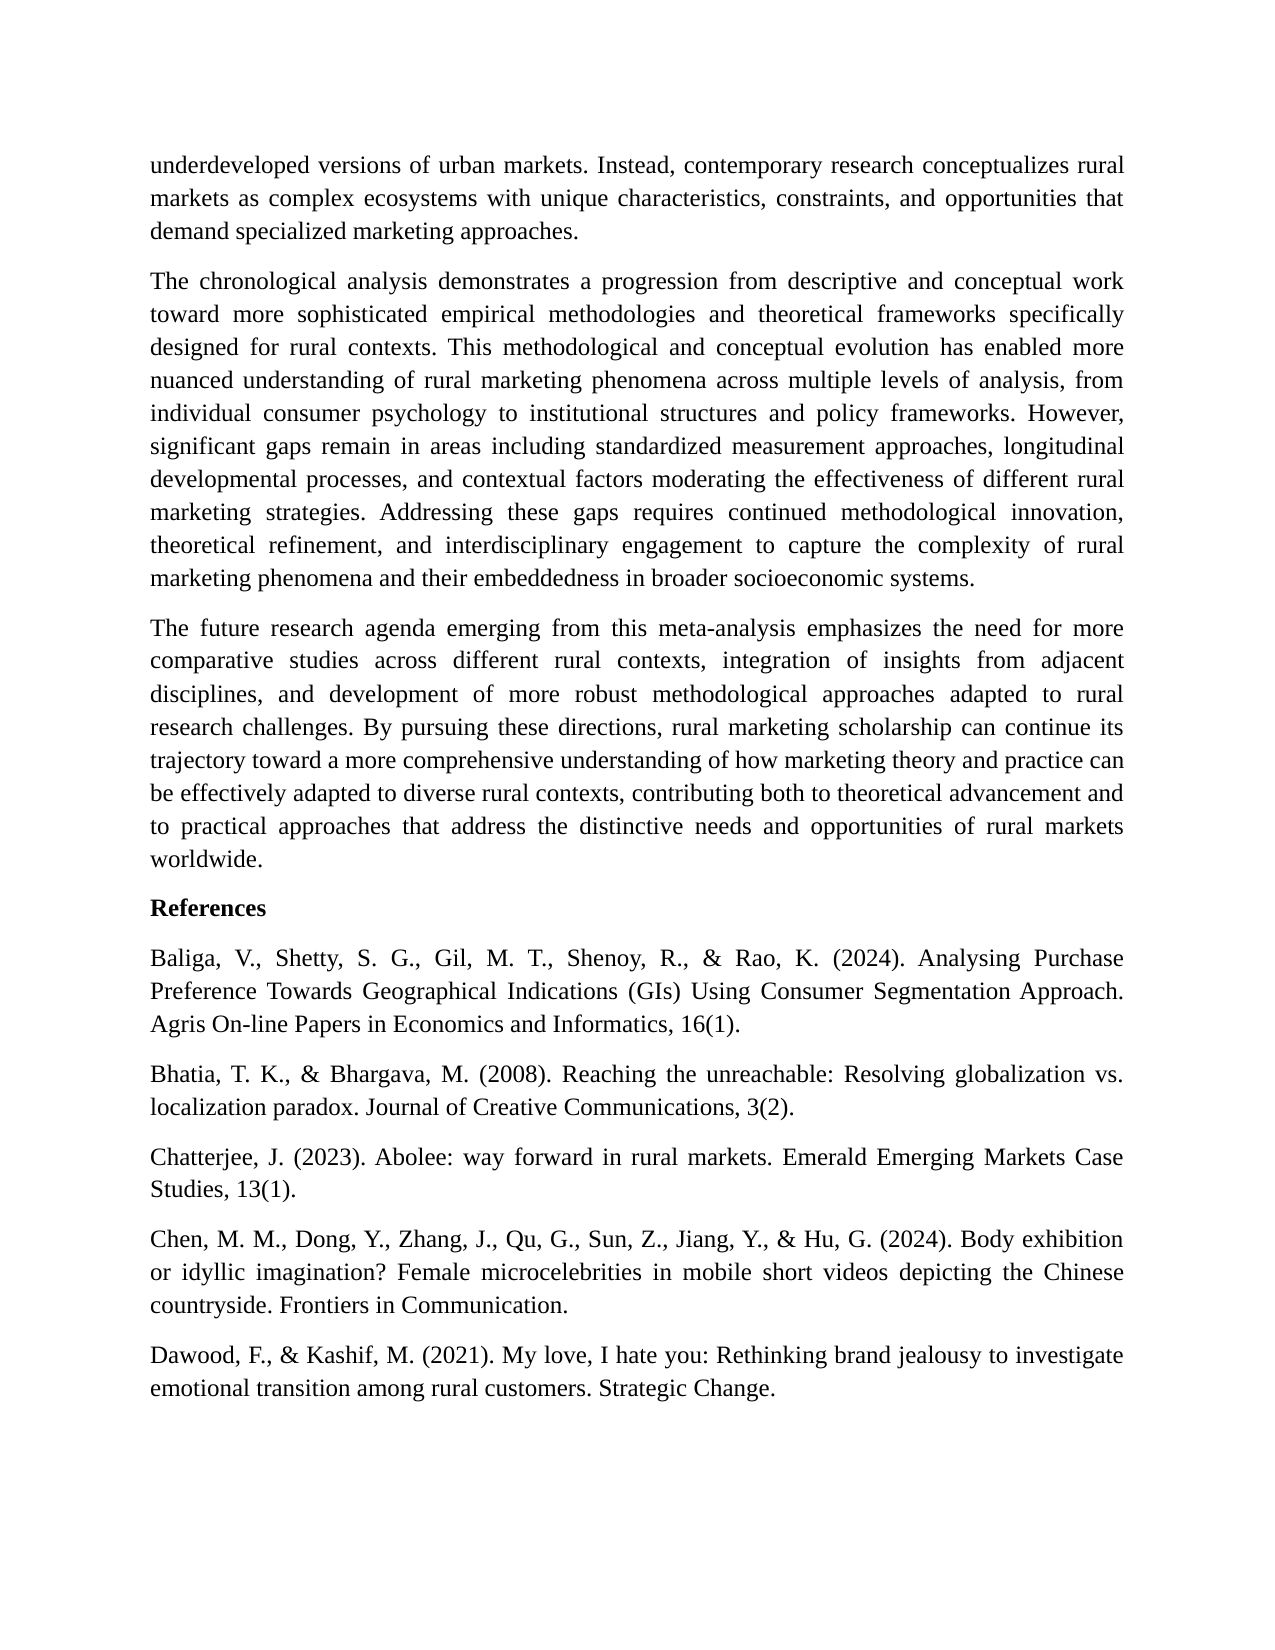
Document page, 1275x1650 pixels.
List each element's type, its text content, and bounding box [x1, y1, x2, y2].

text The future research agenda emerging from this meta-analysis emphasizes the need for more comparative studies across different rural contexts, integration of insights from adjacent disciplines, and development of more robust methodological approaches adapted to rural research challenges. By pursuing these directions, rural marketing scholarship can continue its trajectory toward a more comprehensive understanding of how marketing theory and practice can be effectively adapted to diverse rural contexts, contributing both to theoretical advancement and to practical approaches that address the distinctive needs and opportunities of rural markets worldwide. [150, 613, 1125, 872]
text Chatterjee, J. (2023). Abolee: way forward in rural markets. Emerald Emerging Markets Case Studies, 13(1). [150, 1142, 1125, 1203]
text References [150, 893, 1125, 922]
text Baliga, V., Shetty, S. G., Gil, M. T., Shenoy, R., & Rao, K. (2024). Analysing Purchase Preference Towards Geographical Indications (GIs) Using Consumer Segmentation Approach. Agris On-line Papers in Economics and Informatics, 16(1). [150, 943, 1125, 1038]
text Bhatia, T. K., & Bhargava, M. (2008). Reaching the unreachable: Resolving globalization vs. localization paradox. Journal of Creative Communications, 3(2). [150, 1059, 1125, 1121]
text Chen, M. M., Dong, Y., Zhang, J., Qu, G., Sun, Z., Jiang, Y., & Hu, G. (2024). Body exhibition or idyllic imagination? Female microcelebrities in mobile short videos depicting the Chinese countryside. Frontiers in Communication. [150, 1224, 1125, 1319]
text The chronological analysis demonstrates a progression from descriptive and conceptual work toward more sophisticated empirical methodologies and theoretical frameworks specifically designed for rural contexts. This methodological and conceptual evolution has enabled more nuanced understanding of rural marketing phenomena across multiple levels of analysis, from individual consumer psychology to institutional structures and policy frameworks. However, significant gaps remain in areas including standardized measurement approaches, longitudinal developmental processes, and contextual factors moderating the effectiveness of different rural marketing strategies. Addressing these gaps requires continued methodological innovation, theoretical refinement, and interdisciplinary engagement to capture the complexity of rural marketing phenomena and their embeddedness in broader socioeconomic systems. [150, 266, 1125, 592]
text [150, 150, 1125, 245]
text Dawood, F., & Kashif, M. (2021). My love, I hate you: Rethinking brand jealousy to investigate emotional transition among rural customers. Strategic Change. [150, 1340, 1125, 1402]
